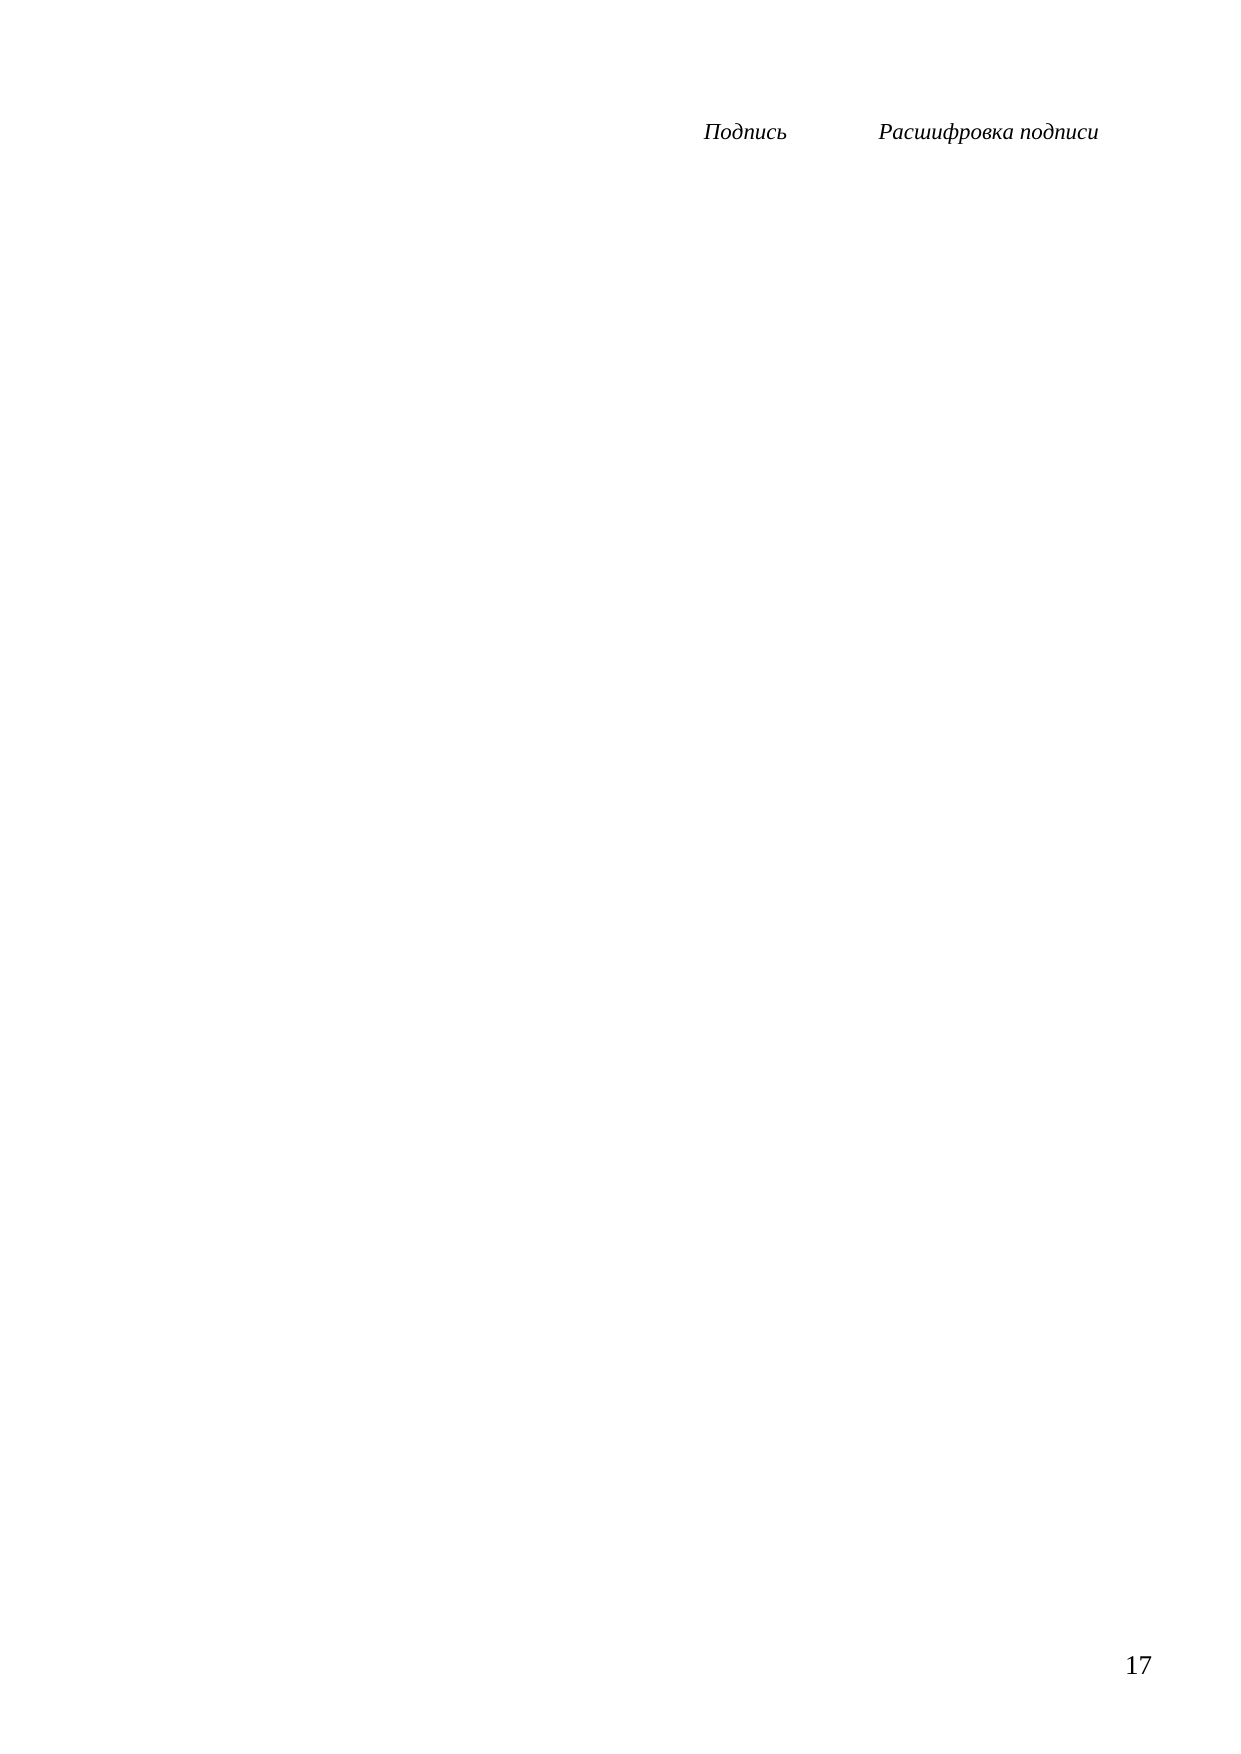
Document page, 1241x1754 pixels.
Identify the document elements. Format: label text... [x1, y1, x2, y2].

text Подпись Расшифровка подписи [177, 118, 1152, 144]
